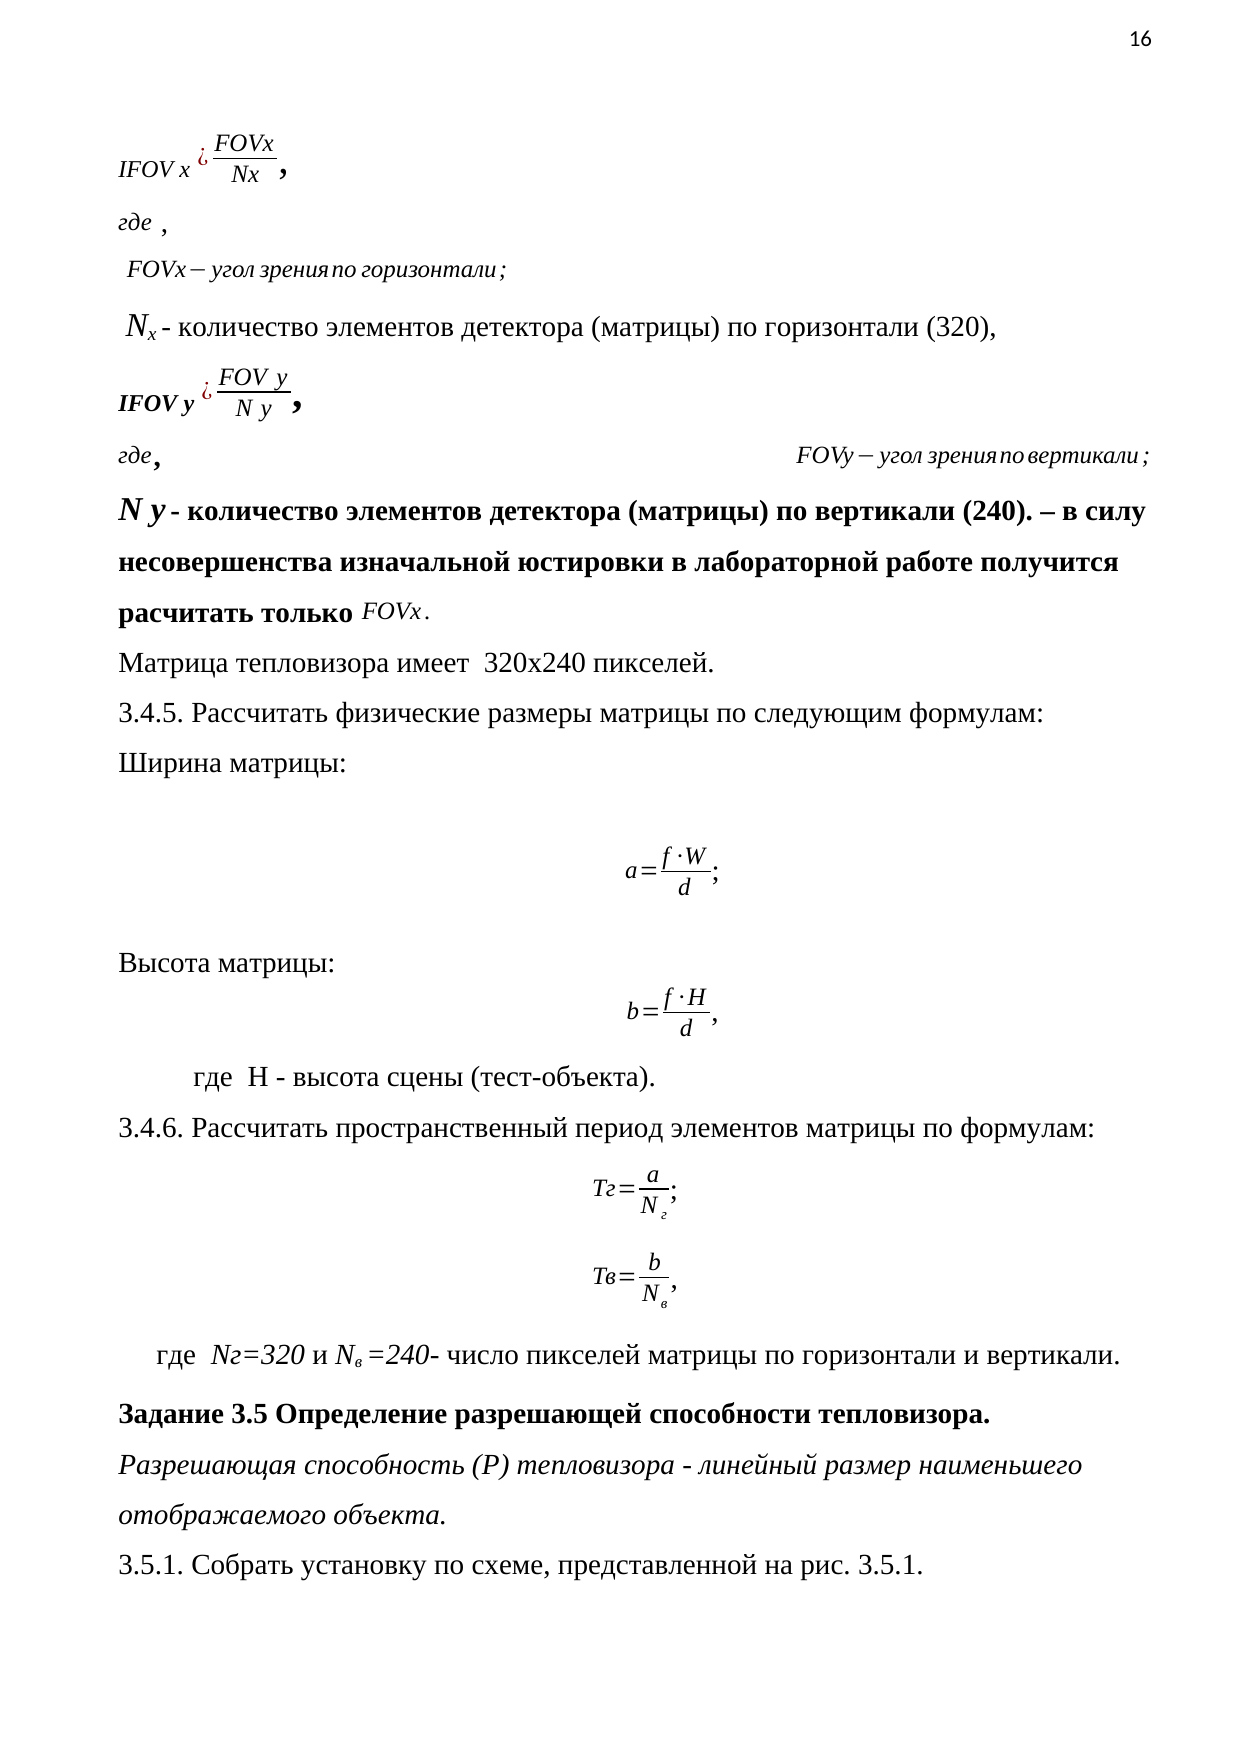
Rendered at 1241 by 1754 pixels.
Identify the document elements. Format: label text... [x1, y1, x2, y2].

text Задание 3.5 Определение разрешающей способности тепловизора. [118, 1397, 1152, 1430]
text 3.4.6. Рассчитать пространственный период элементов матрицы по формулам: [118, 1110, 1152, 1143]
text 3.4.5. Рассчитать физические размеры матрицы по следующим формулам: [118, 695, 1152, 729]
text IFOV x , , [118, 129, 1152, 239]
text где Nг=320 и Nв =240- число пикселей матрицы по горизонтали и вертикали. [118, 1337, 1152, 1371]
text 3.5.1. Собрать установку по схеме, представленной на рис. 3.5.1. [118, 1547, 1152, 1581]
text Высота матрицы: [118, 945, 1152, 979]
text Матрица тепловизора имеет 320х240 пикселей. [118, 645, 1152, 678]
text ; [193, 805, 1152, 902]
text , [118, 1249, 1152, 1311]
text N y - количество элементов детектора (матрицы) по вертикали (240). – в силу несовершенства изначальной юстировки в лабораторной работе получится расчитать только [118, 489, 1152, 628]
text Ширина матрицы: [118, 746, 1152, 779]
text Nx - количество элементов детектора (матрицы) по горизонтали (320), [118, 306, 1152, 344]
text ; [118, 1160, 1152, 1223]
text где Н - высота сцены (тест-объекта). [193, 1059, 1152, 1093]
text Разрешающая способность (P) тепловизора - линейный размер наименьшего отображаемого объекта. [118, 1447, 1152, 1531]
text IFOV у , , [118, 363, 1152, 472]
text , [193, 984, 1152, 1043]
